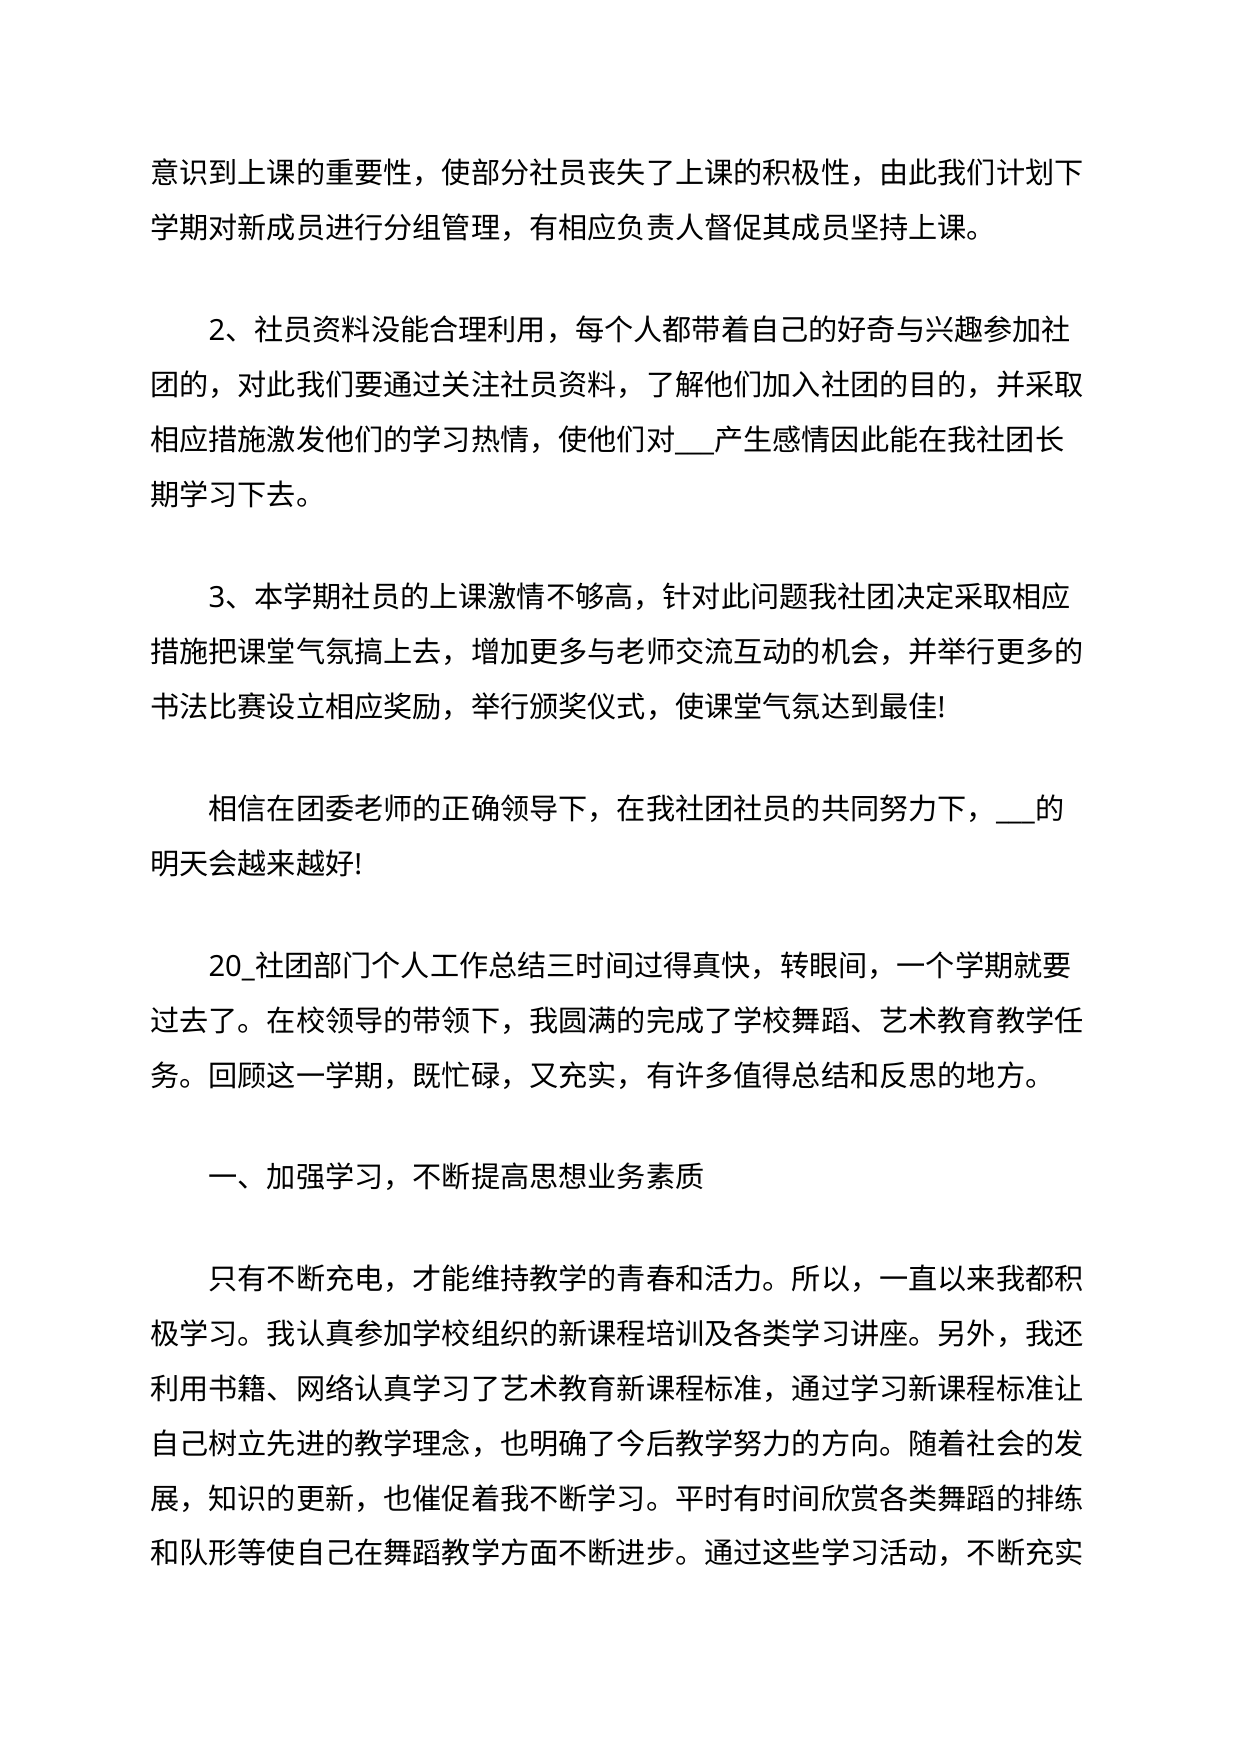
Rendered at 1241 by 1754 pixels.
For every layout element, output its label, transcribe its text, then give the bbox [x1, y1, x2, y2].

text 20_社团部门个人工作总结三时间过得真快，转眼间，一个学期就要过去了。在校领导的带领下，我圆满的完成了学校舞蹈、艺术教育教学任务。回顾这一学期，既忙碌，又充实，有许多值得总结和反思的地方。 [150, 942, 1090, 1094]
text 相信在团委老师的正确领导下，在我社团社员的共同努力下，___的明天会越来越好! [150, 785, 1090, 883]
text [150, 150, 1090, 247]
text 2、社员资料没能合理利用，每个人都带着自己的好奇与兴趣参加社团的，对此我们要通过关注社员资料，了解他们加入社团的目的，并采取相应措施激发他们的学习热情，使他们对___产生感情因此能在我社团长期学习下去。 [150, 307, 1090, 514]
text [150, 1256, 1090, 1572]
text 3、本学期社员的上课激情不够高，针对此问题我社团决定采取相应措施把课堂气氛搞上去，增加更多与老师交流互动的机会，并举行更多的书法比赛设立相应奖励，举行颁奖仪式，使课堂气氛达到最佳! [150, 573, 1090, 726]
text 一、加强学习，不断提高思想业务素质 [150, 1154, 1090, 1196]
